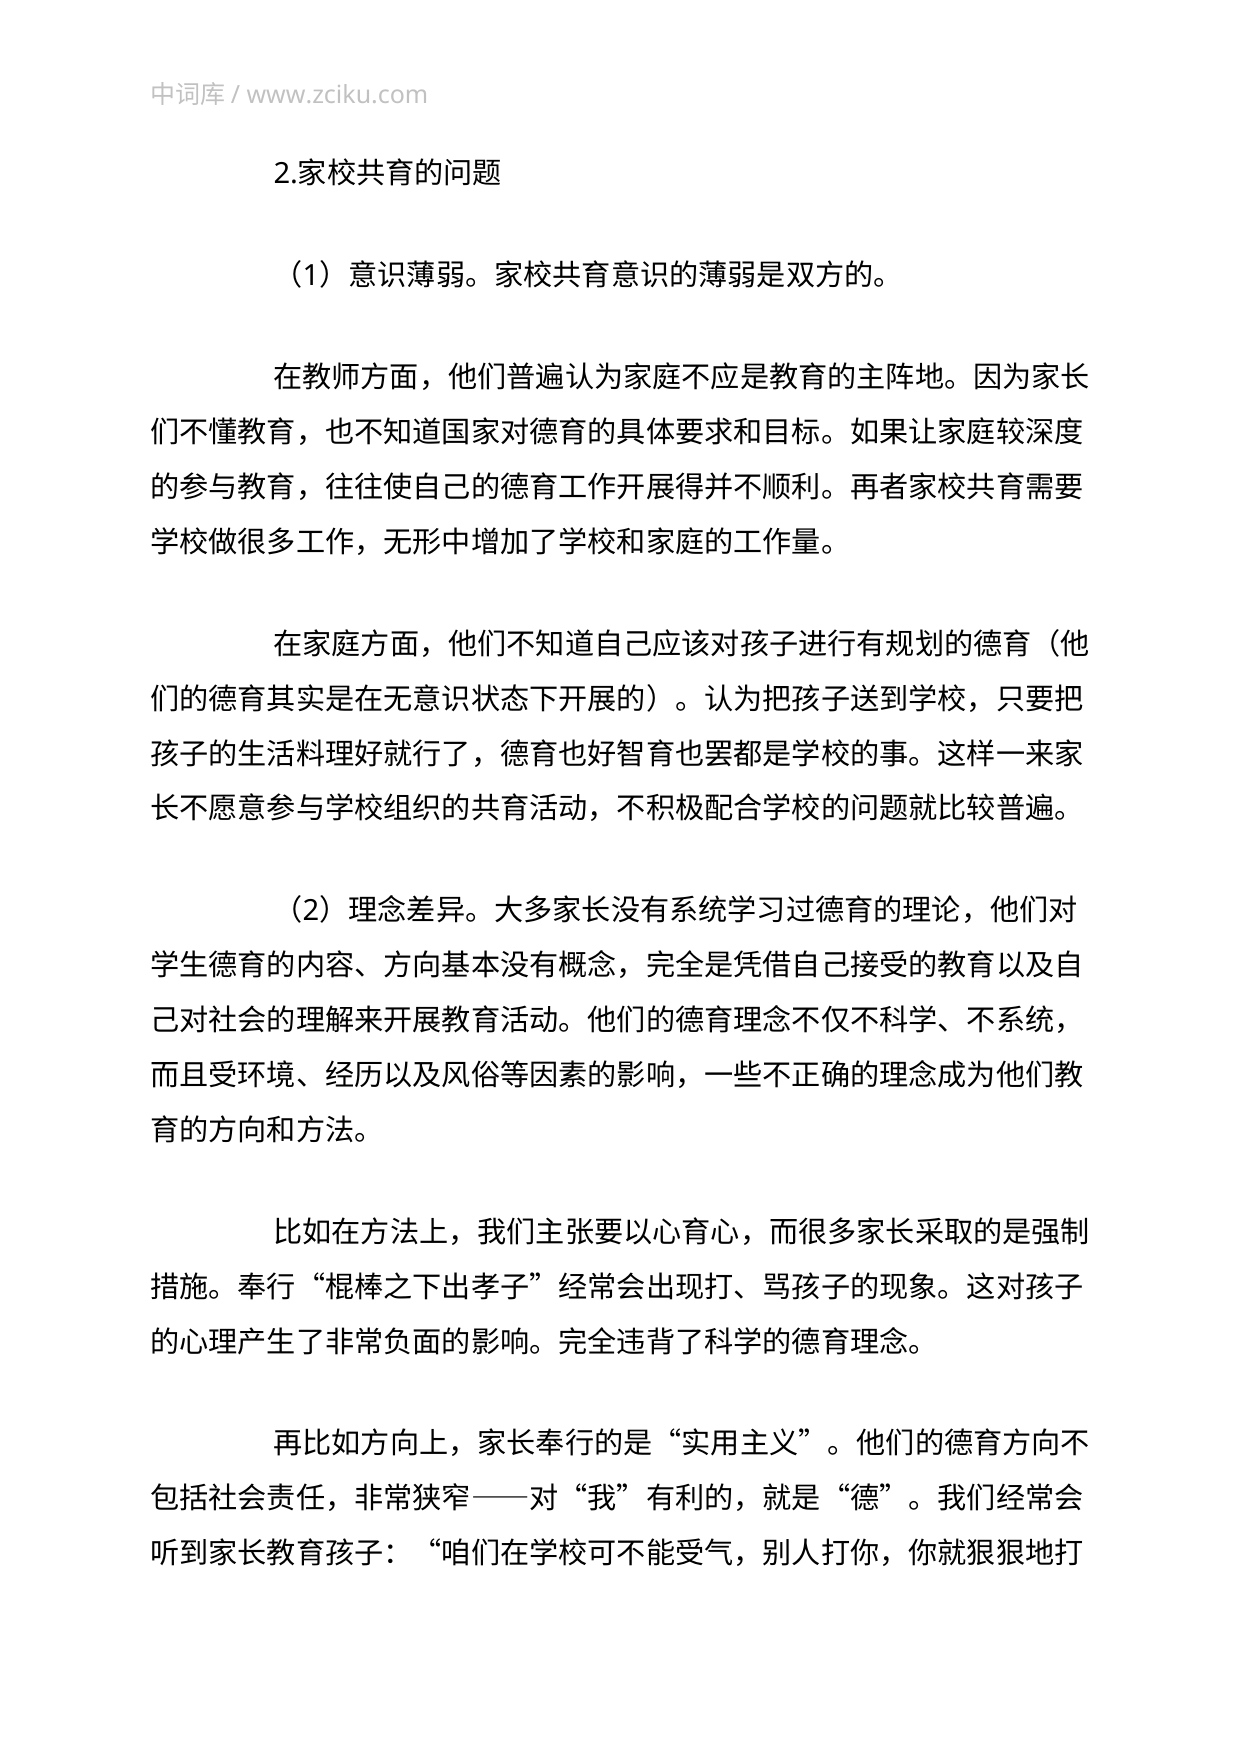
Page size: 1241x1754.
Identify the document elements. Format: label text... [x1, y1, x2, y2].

text 比如在方法上，我们主张要以心育心，而很多家长采取的是强制措施。奉行“棍棒之下出孝子”经常会出现打、骂孩子的现象。这对孩子的心理产生了非常负面的影响。完全违背了科学的德育理念。 [150, 1208, 1090, 1360]
text （2）理念差异。大多家长没有系统学习过德育的理论，他们对学生德育的内容、方向基本没有概念，完全是凭借自己接受的教育以及自己对社会的理解来开展教育活动。他们的德育理念不仅不科学、不系统，而且受环境、经历以及风俗等因素的影响，一些不正确的理念成为他们教育的方向和方法。 [150, 887, 1090, 1149]
text 2.家校共育的问题 [150, 150, 1090, 192]
text （1）意识薄弱。家校共育意识的薄弱是双方的。 [150, 252, 1090, 294]
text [150, 1420, 1090, 1572]
text 在家庭方面，他们不知道自己应该对孩子进行有规划的德育（他们的德育其实是在无意识状态下开展的）。认为把孩子送到学校，只要把孩子的生活料理好就行了，德育也好智育也罢都是学校的事。这样一来家长不愿意参与学校组织的共育活动，不积极配合学校的问题就比较普遍。 [150, 620, 1090, 827]
text 在教师方面，他们普遍认为家庭不应是教育的主阵地。因为家长们不懂教育，也不知道国家对德育的具体要求和目标。如果让家庭较深度的参与教育，往往使自己的德育工作开展得并不顺利。再者家校共育需要学校做很多工作，无形中增加了学校和家庭的工作量。 [150, 354, 1090, 561]
